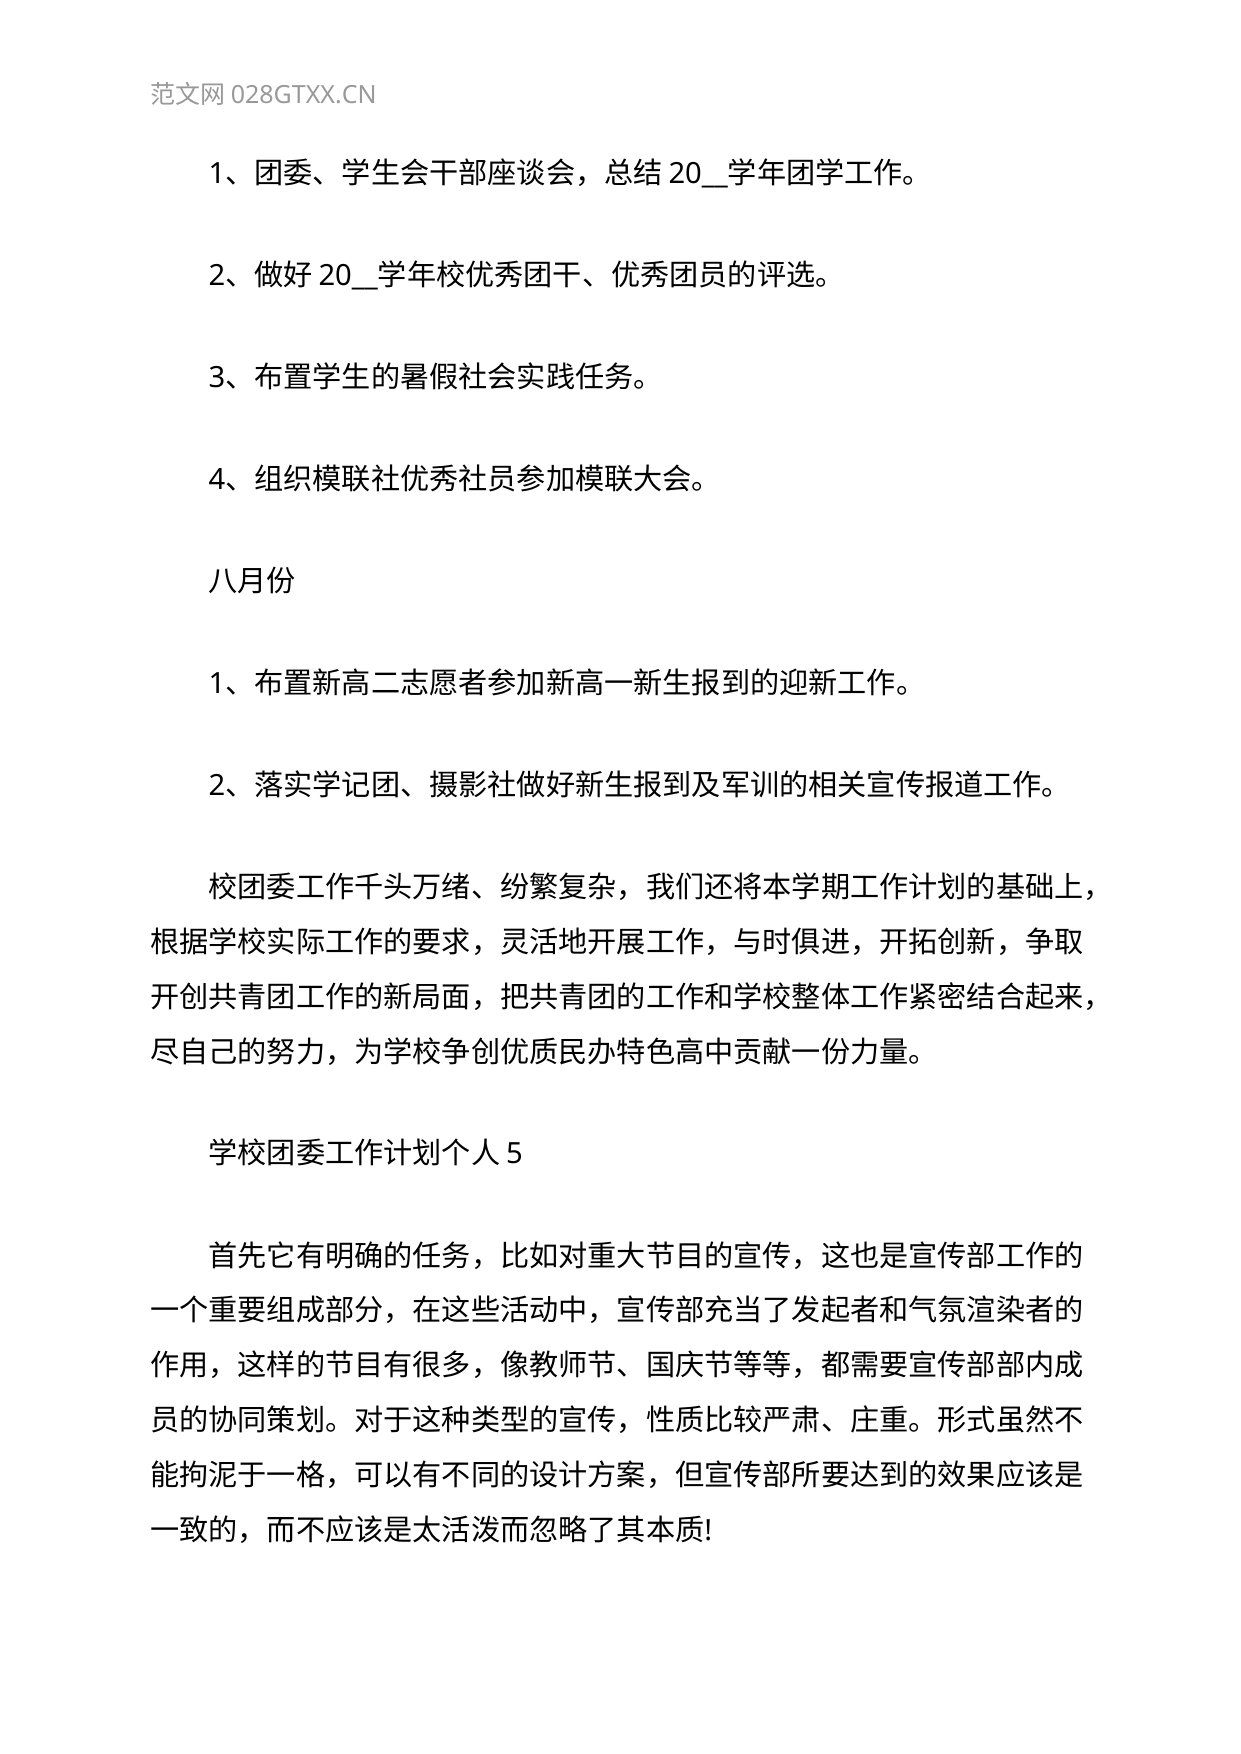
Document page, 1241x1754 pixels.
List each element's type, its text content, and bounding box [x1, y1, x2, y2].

text 八月份 [150, 558, 1090, 600]
text 4、组织模联社优秀社员参加模联大会。 [150, 456, 1090, 498]
text 1、团委、学生会干部座谈会，总结20__学年团学工作。 [150, 150, 1090, 192]
text 2、落实学记团、摄影社做好新生报到及军训的相关宣传报道工作。 [150, 762, 1090, 804]
text 2、做好20__学年校优秀团干、优秀团员的评选。 [150, 252, 1090, 294]
text 1、布置新高二志愿者参加新高一新生报到的迎新工作。 [150, 660, 1090, 702]
text 学校团委工作计划个人5 [150, 1130, 1090, 1172]
text 校团委工作千头万绪、纷繁复杂，我们还将本学期工作计划的基础上，根据学校实际工作的要求，灵活地开展工作，与时俱进，开拓创新，争取开创共青团工作的新局面，把共青团的工作和学校整体工作紧密结合起来，尽自己的努力，为学校争创优质民办特色高中贡献一份力量。 [150, 864, 1090, 1071]
text 3、布置学生的暑假社会实践任务。 [150, 354, 1090, 396]
text 首先它有明确的任务，比如对重大节目的宣传，这也是宣传部工作的一个重要组成部分，在这些活动中，宣传部充当了发起者和气氛渲染者的作用，这样的节目有很多，像教师节、国庆节等等，都需要宣传部部内成员的协同策划。对于这种类型的宣传，性质比较严肃、庄重。形式虽然不能拘泥于一格，可以有不同的设计方案，但宣传部所要达到的效果应该是一致的，而不应该是太活泼而忽略了其本质! [150, 1232, 1090, 1549]
